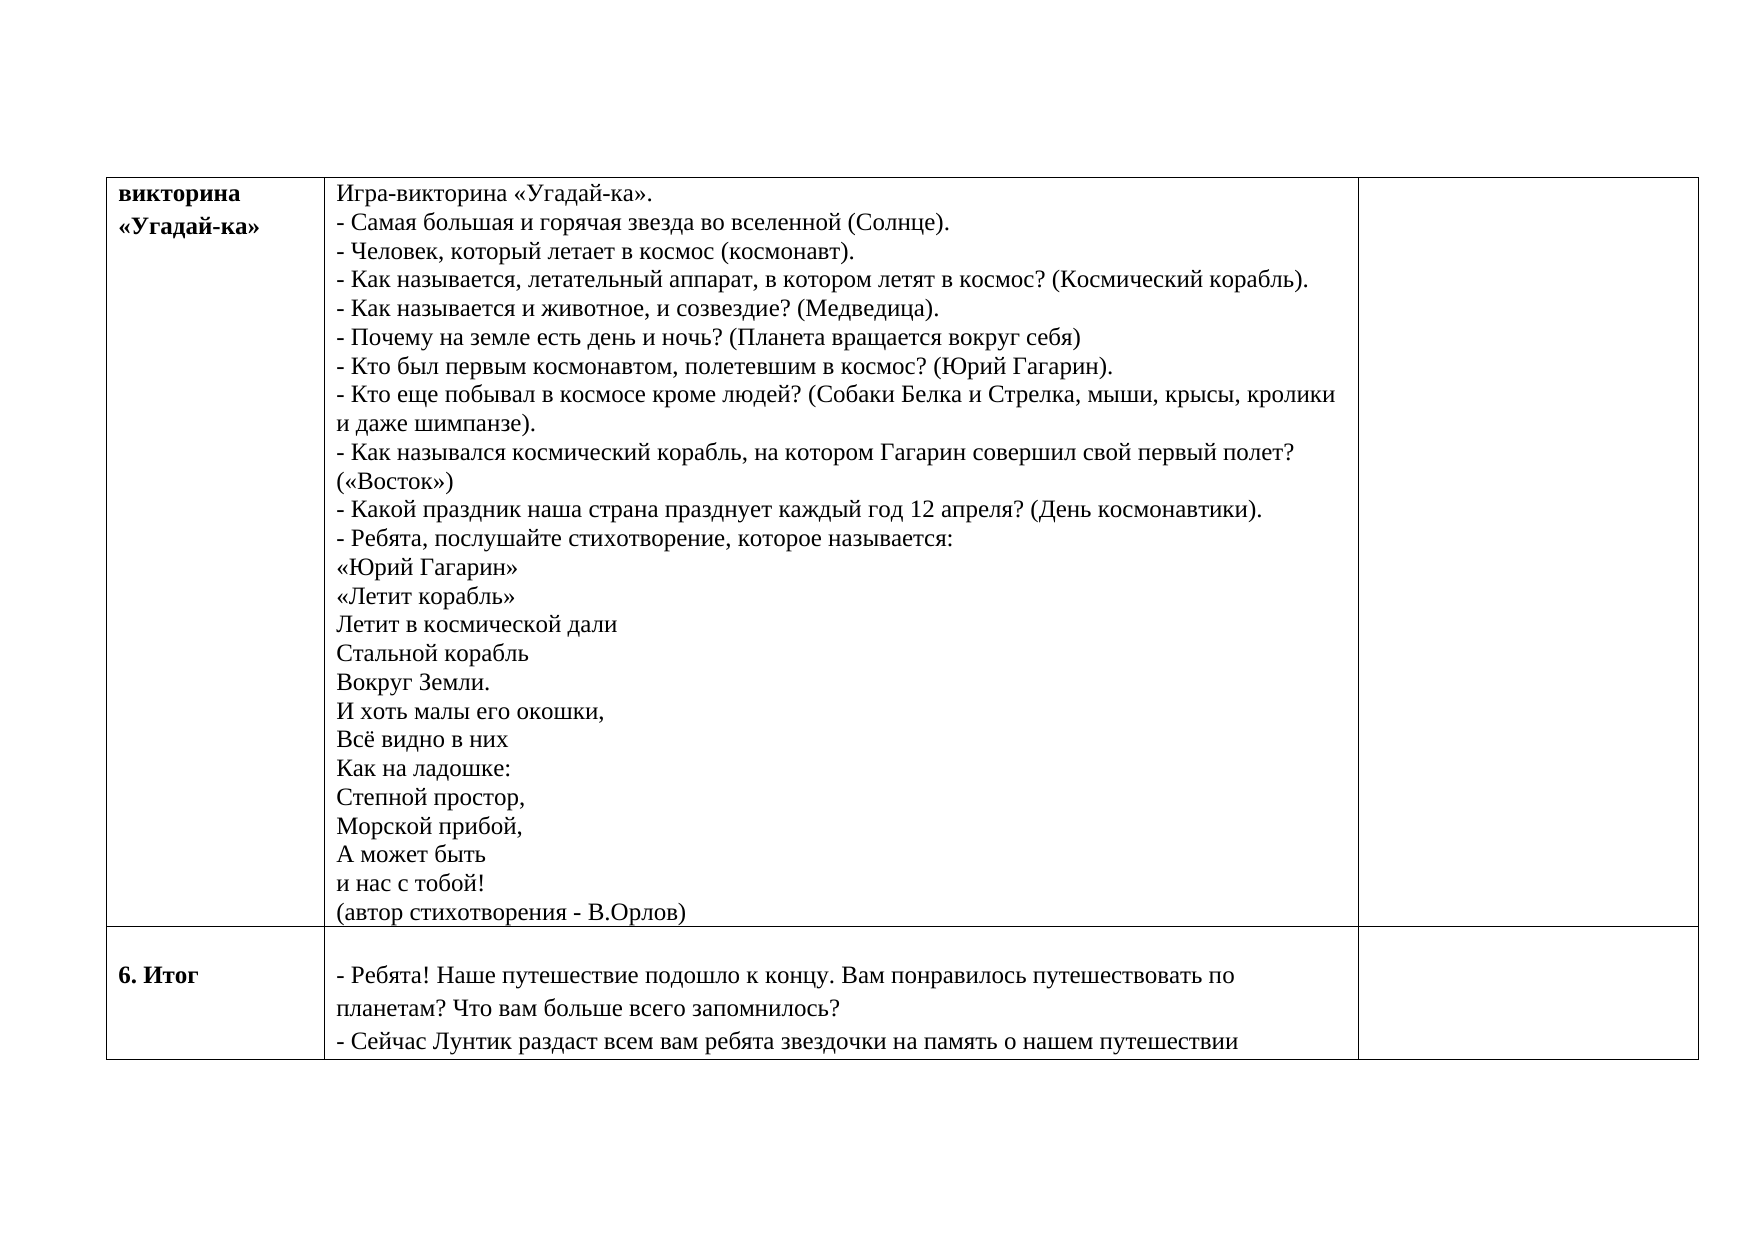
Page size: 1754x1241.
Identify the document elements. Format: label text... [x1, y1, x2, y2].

table_cell [1359, 178, 1698, 926]
table_cell - Ребята! Наше путешествие подошло к концу. Вам понравилось путешествовать по планетам? Что вам больше всего запомнилось? - Сейчас Лунтик раздаст всем вам ребята звездочки на память о нашем путешествии [325, 927, 1358, 1058]
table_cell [107, 178, 324, 926]
table_cell 6. Итог [107, 927, 324, 1058]
table_cell [1359, 927, 1698, 1058]
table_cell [325, 178, 1358, 926]
